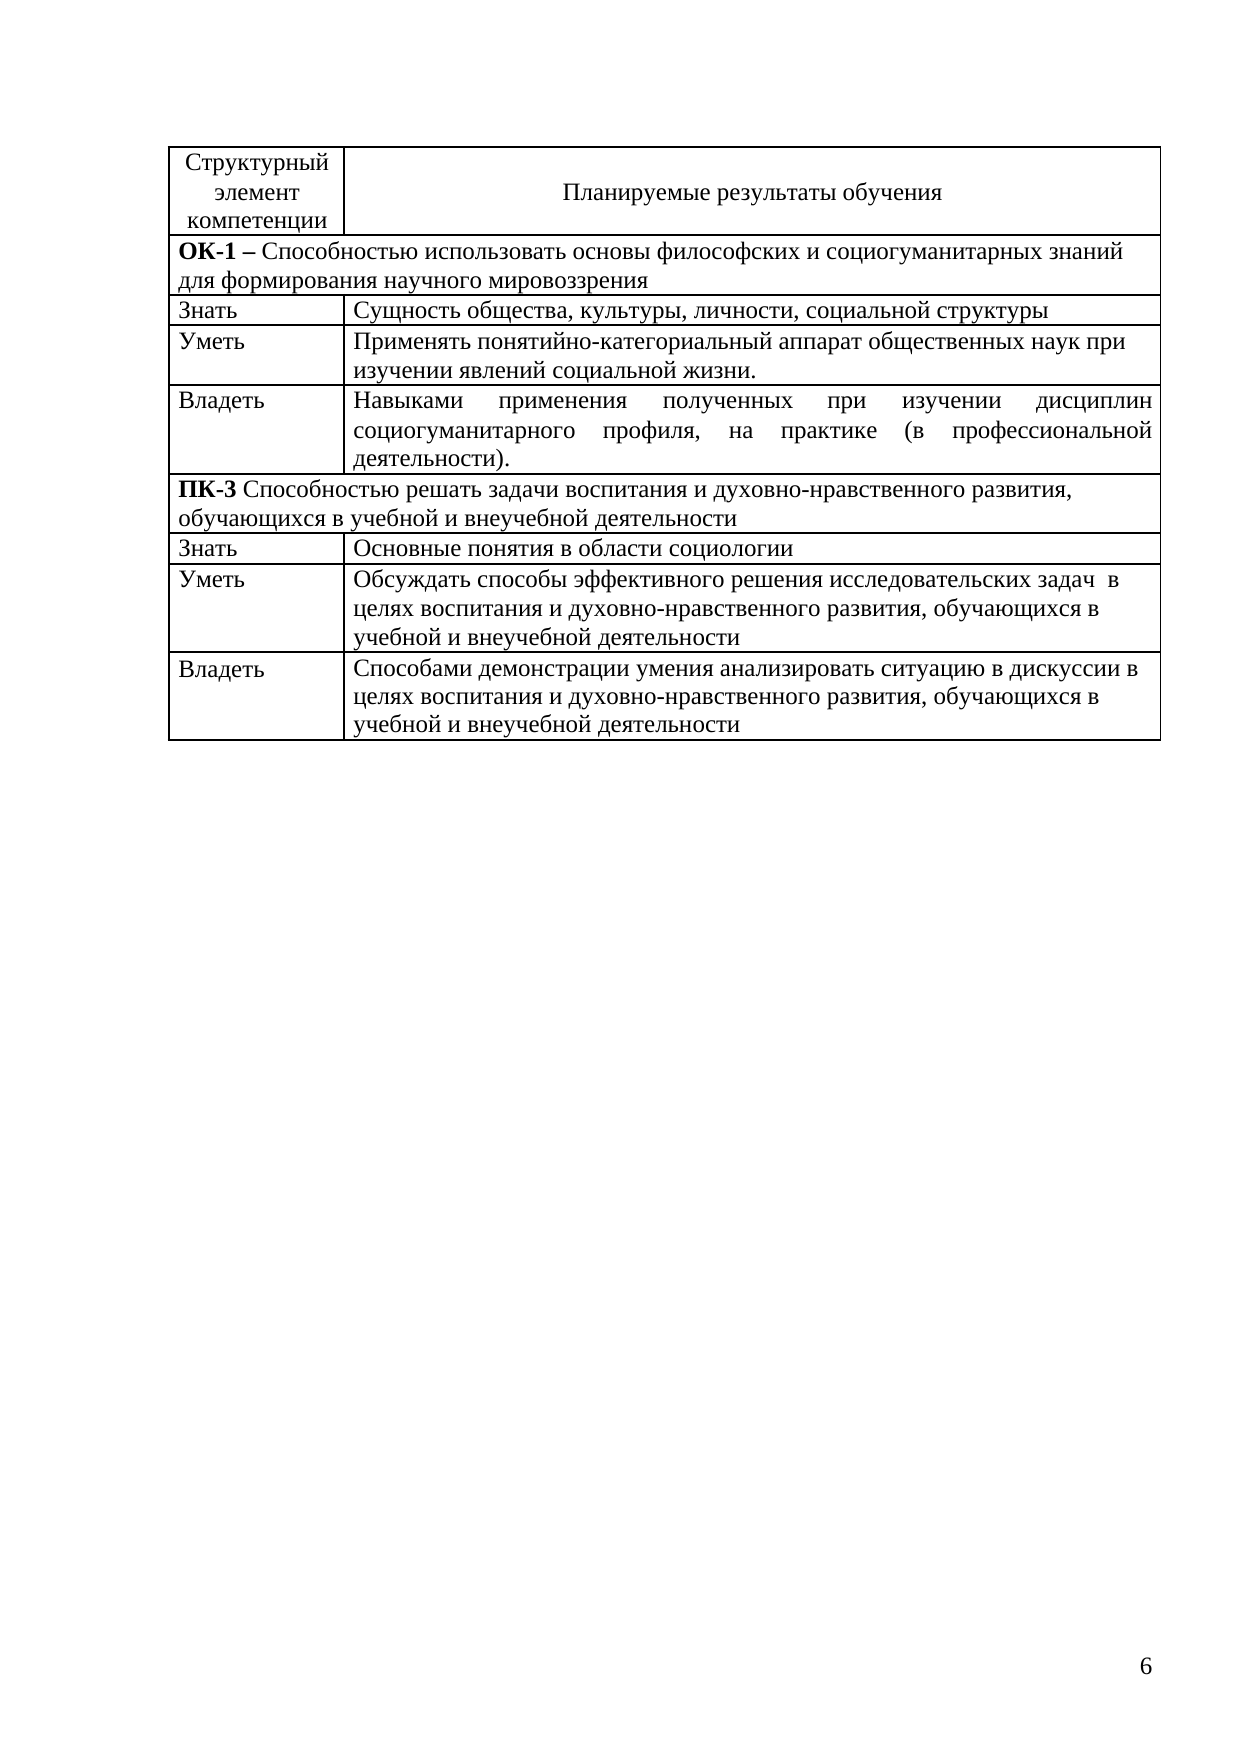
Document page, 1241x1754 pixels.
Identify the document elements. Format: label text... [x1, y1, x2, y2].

table_cell Владеть [170, 653, 343, 739]
table_cell Уметь [170, 326, 343, 384]
table_cell Сущность общества, культуры, личности, социальной структуры [345, 296, 1160, 324]
table_cell Способами демонстрации умения анализировать ситуацию в дискуссии в целях воспитания и духовно-нравственного развития, обучающихся в учебной и внеучебной деятельности [345, 653, 1160, 739]
table_cell ОК-1 – Способностью использовать основы философских и социогуманитарных знаний для формирования научного мировоззрения [170, 236, 1160, 294]
table_cell Основные понятия в области социологии [345, 534, 1160, 562]
table_cell Знать [170, 296, 343, 324]
table_cell Знать [170, 534, 343, 562]
table_cell Обсуждать способы эффективного решения исследовательских задач в целях воспитания и духовно-нравственного развития, обучающихся в учебной и внеучебной деятельности [345, 565, 1160, 651]
table_header Планируемые результаты обучения [345, 148, 1160, 234]
table_cell ПК-3 Способностью решать задачи воспитания и духовно-нравственного развития, обучающихся в учебной и внеучебной деятельности [170, 475, 1160, 532]
table_cell Уметь [170, 565, 343, 651]
table_cell Навыками применения полученных при изучении дисциплин социогуманитарного профиля, на практике (в профессиональной деятельности). [345, 386, 1160, 472]
table_cell Применять понятийно-категориальный аппарат общественных наук при изучении явлений социальной жизни. [345, 326, 1160, 384]
table_header Структурный элемент компетенции [170, 148, 343, 234]
table_cell Владеть [170, 386, 343, 472]
